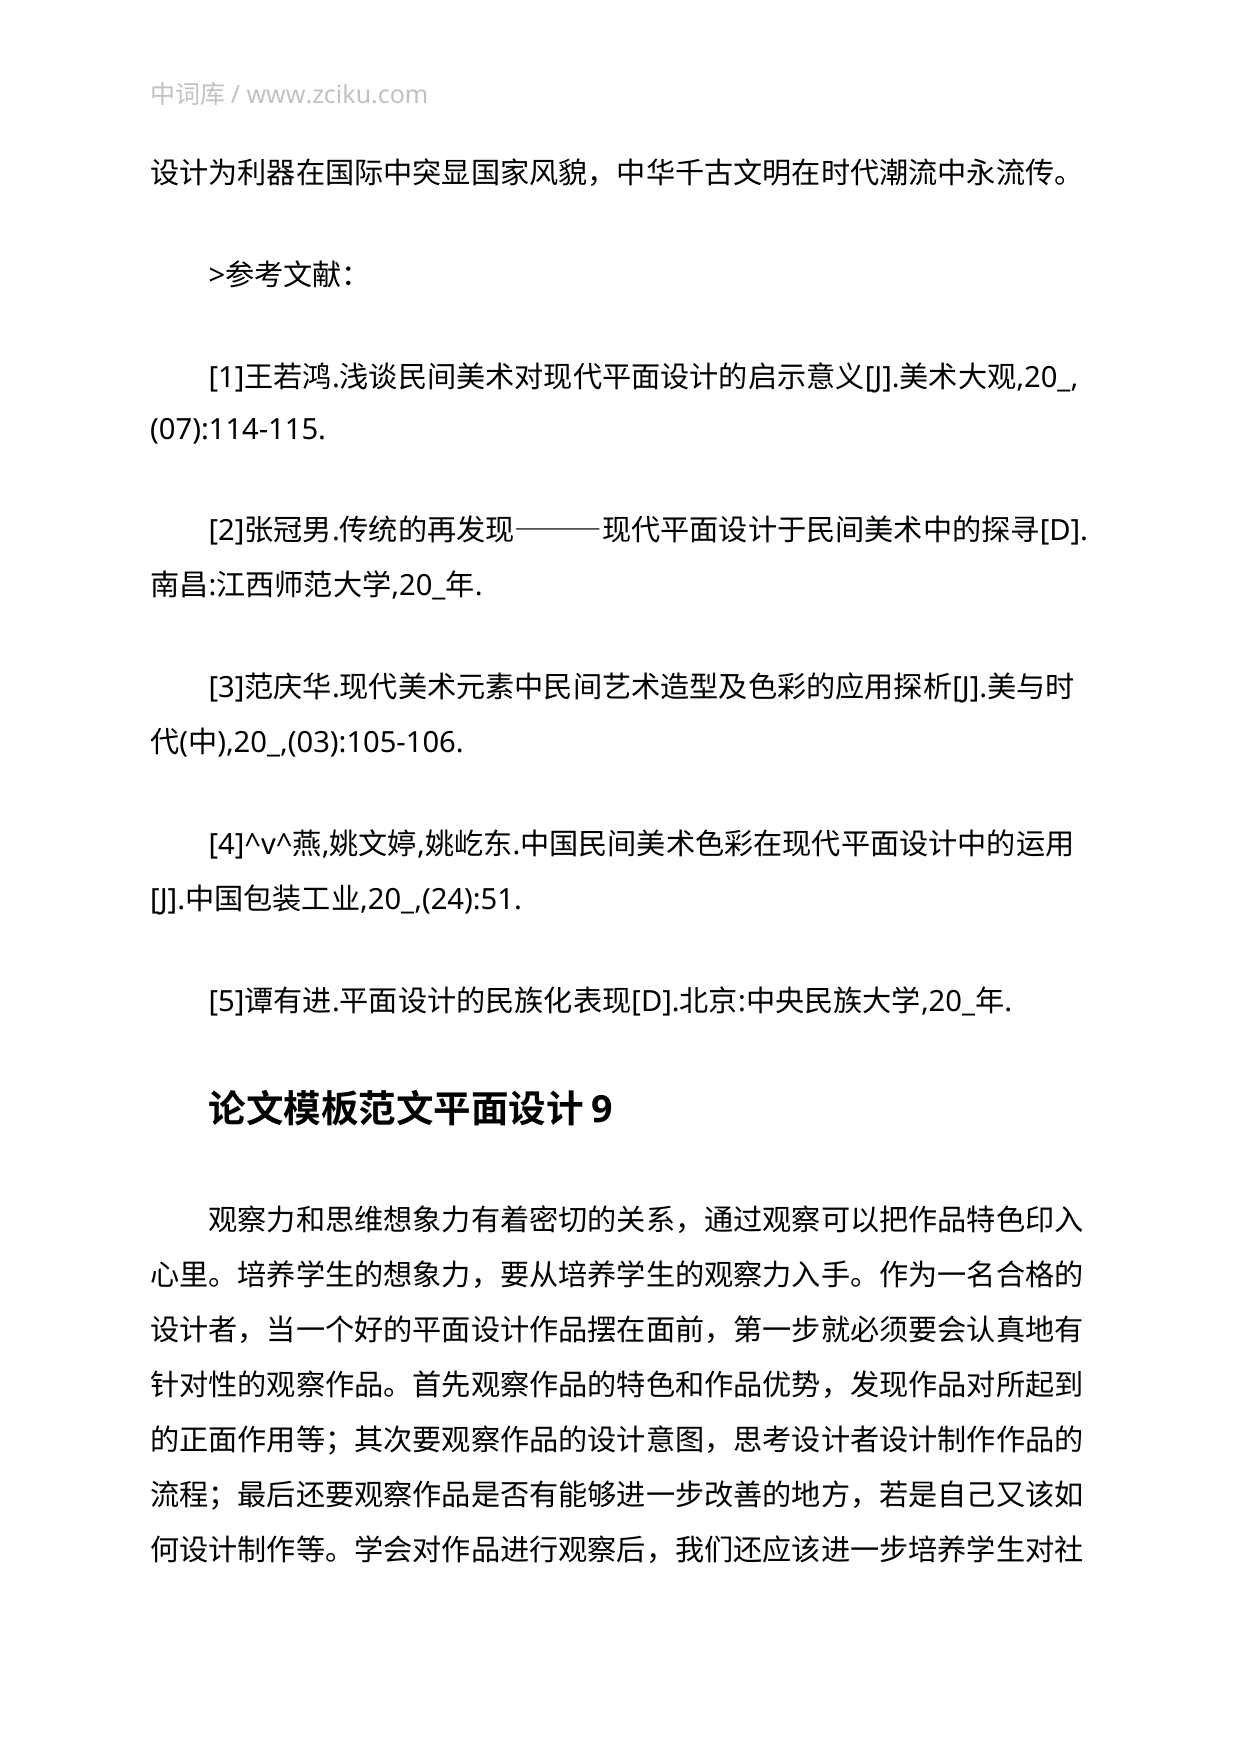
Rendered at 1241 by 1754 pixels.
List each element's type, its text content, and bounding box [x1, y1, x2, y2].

text [2]张冠男.传统的再发现———现代平面设计于民间美术中的探寻[D].南昌:江西师范大学,20_年. [150, 506, 1090, 604]
text 论文模板范文平面设计9 [150, 1079, 1090, 1134]
text >参考文献： [150, 252, 1090, 294]
text [5]谭有进.平面设计的民族化表现[D].北京:中央民族大学,20_年. [150, 977, 1090, 1020]
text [150, 1197, 1090, 1569]
text [3]范庆华.现代美术元素中民间艺术造型及色彩的应用探析[J].美与时代(中),20_,(03):105-106. [150, 663, 1090, 761]
text [1]王若鸿.浅谈民间美术对现代平面设计的启示意义[J].美术大观,20_,(07):114-115. [150, 354, 1090, 448]
text [4]^v^燕,姚文婷,姚屹东.中国民间美术色彩在现代平面设计中的运用[J].中国包装工业,20_,(24):51. [150, 820, 1090, 918]
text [150, 150, 1090, 192]
